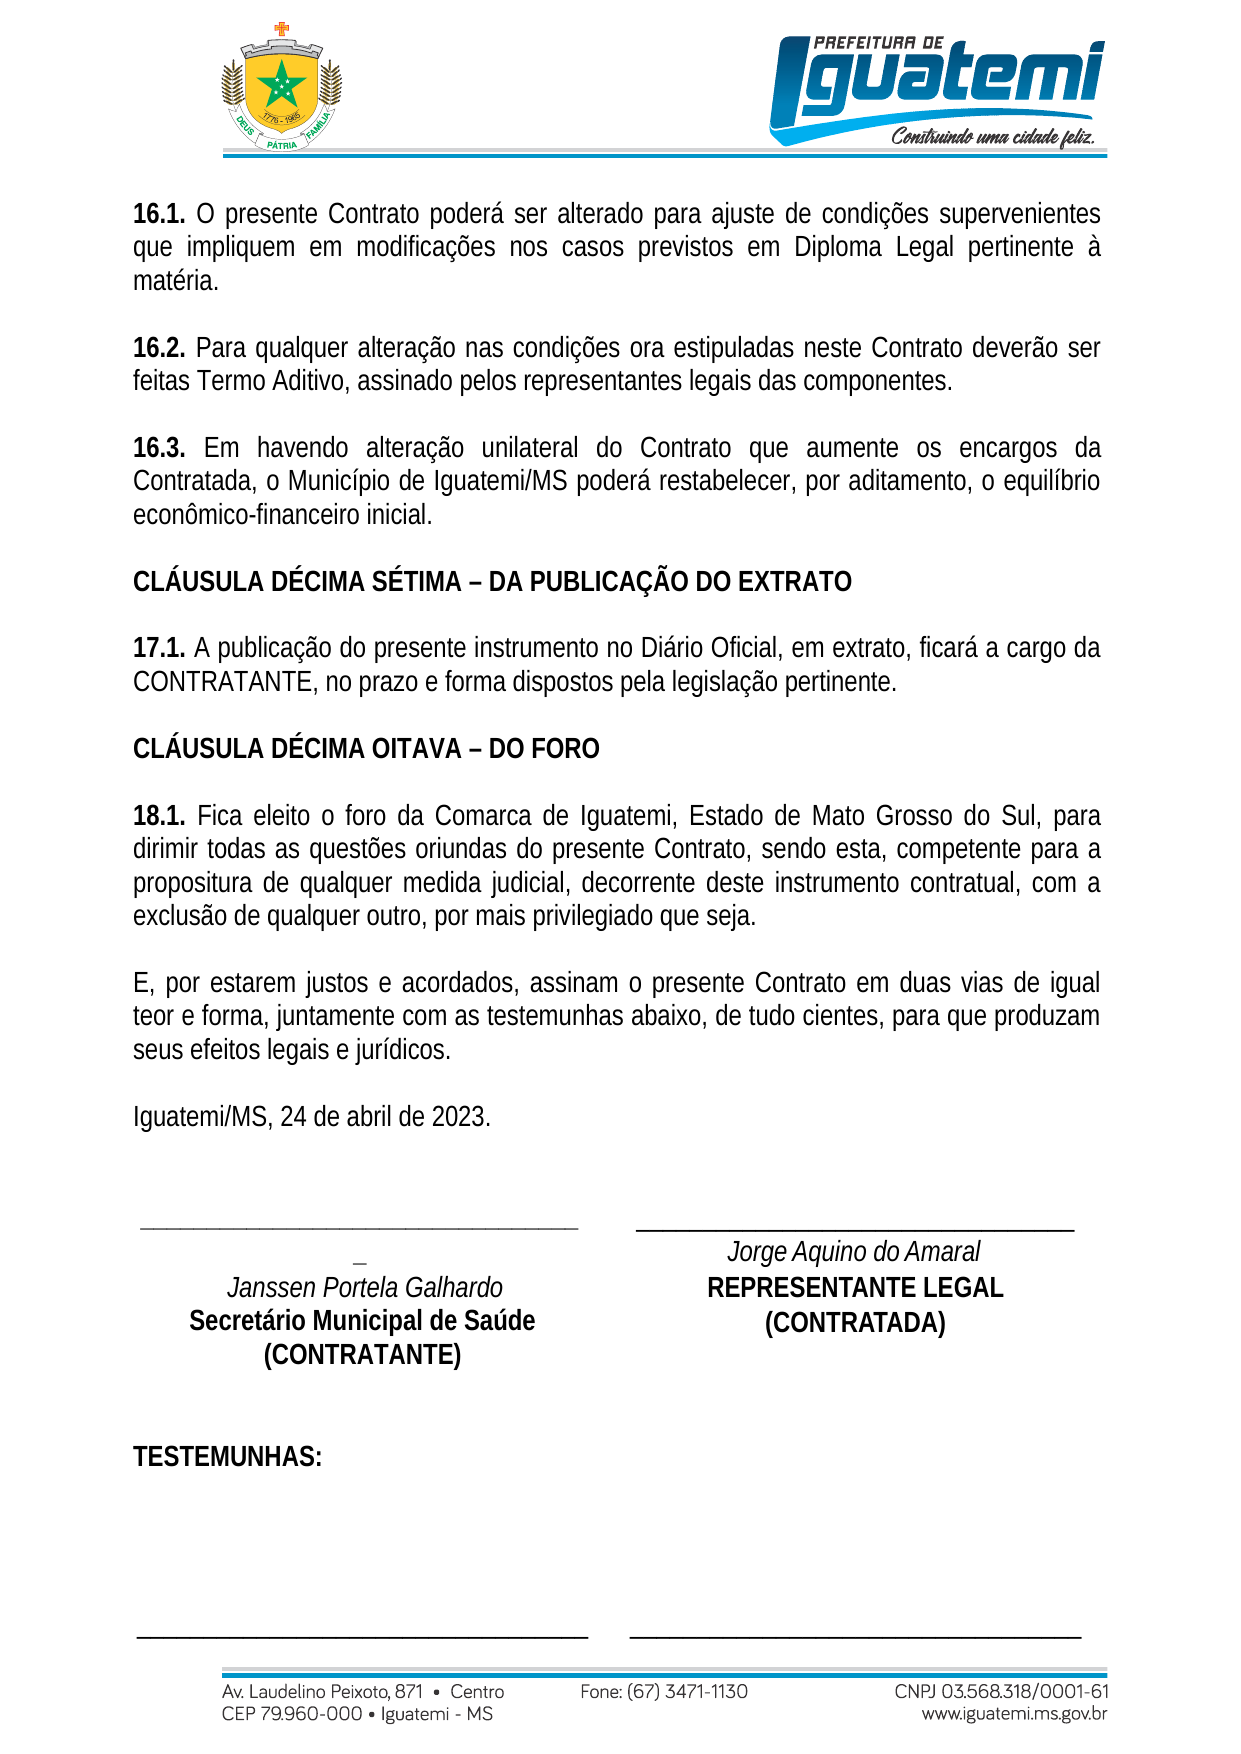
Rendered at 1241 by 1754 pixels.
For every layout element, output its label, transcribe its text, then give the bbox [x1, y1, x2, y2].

table_header __________________________________ Janssen Portela Galhardo Secretário Municipal de Saúde (CONTRATANTE) [129, 1199, 596, 1372]
text 17.1. A publicação do presente instrumento no Diário Oficial, em extrato, ficará a cargo da CONTRATANTE, no prazo e forma dispostos pela legislação pertinente. [133, 631, 1103, 697]
text 16.3. Em havendo alteração unilateral do Contrato que aumente os encargos da Contratada, o Município de Iguatemi/MS poderá restabelecer, por aditamento, o equilíbrio econômico-financeiro inicial. [133, 430, 1103, 530]
table_header _________________________________ Jorge Aquino do Amaral REPRESENTANTE LEGAL (CONTRATADA) [596, 1199, 1115, 1372]
text 16.2. Para qualquer alteração nas condições ora estipuladas neste Contrato deverão ser feitas Termo Aditivo, assinado pelos representantes legais das componentes. [133, 330, 1103, 397]
text E, por estarem justos e acordados, assinam o presente Contrato em duas vias de igual teor e forma, juntamente com as testemunhas abaixo, de tudo cientes, para que produzam seus efeitos legais e jurídicos. [133, 965, 1103, 1065]
text TESTEMUNHAS: [133, 1439, 1107, 1472]
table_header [597, 1606, 1115, 1641]
text 16.1. O presente Contrato poderá ser alterado para ajuste de condições supervenientes que impliquem em modificações nos casos previstos em Diploma Legal pertinente à matéria. [133, 196, 1103, 296]
text CLÁUSULA DÉCIMA SÉTIMA – DA PUBLICAÇÃO DO EXTRATO [133, 564, 1103, 597]
text CLÁUSULA DÉCIMA OITAVA – DO FORO [133, 731, 1103, 764]
text Iguatemi/MS, 24 de abril de 2023. [133, 1099, 1103, 1132]
text 18.1. Fica eleito o foro da Comarca de Iguatemi, Estado de Mato Grosso do Sul, para dirimir todas as questões oriundas do presente Contrato, sendo esta, competente para a propositura de qualquer medida judicial, decorrente deste instrumento contratual, com a exclusão de qualquer outro, por mais privilegiado que seja. [133, 798, 1103, 932]
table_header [129, 1606, 597, 1641]
